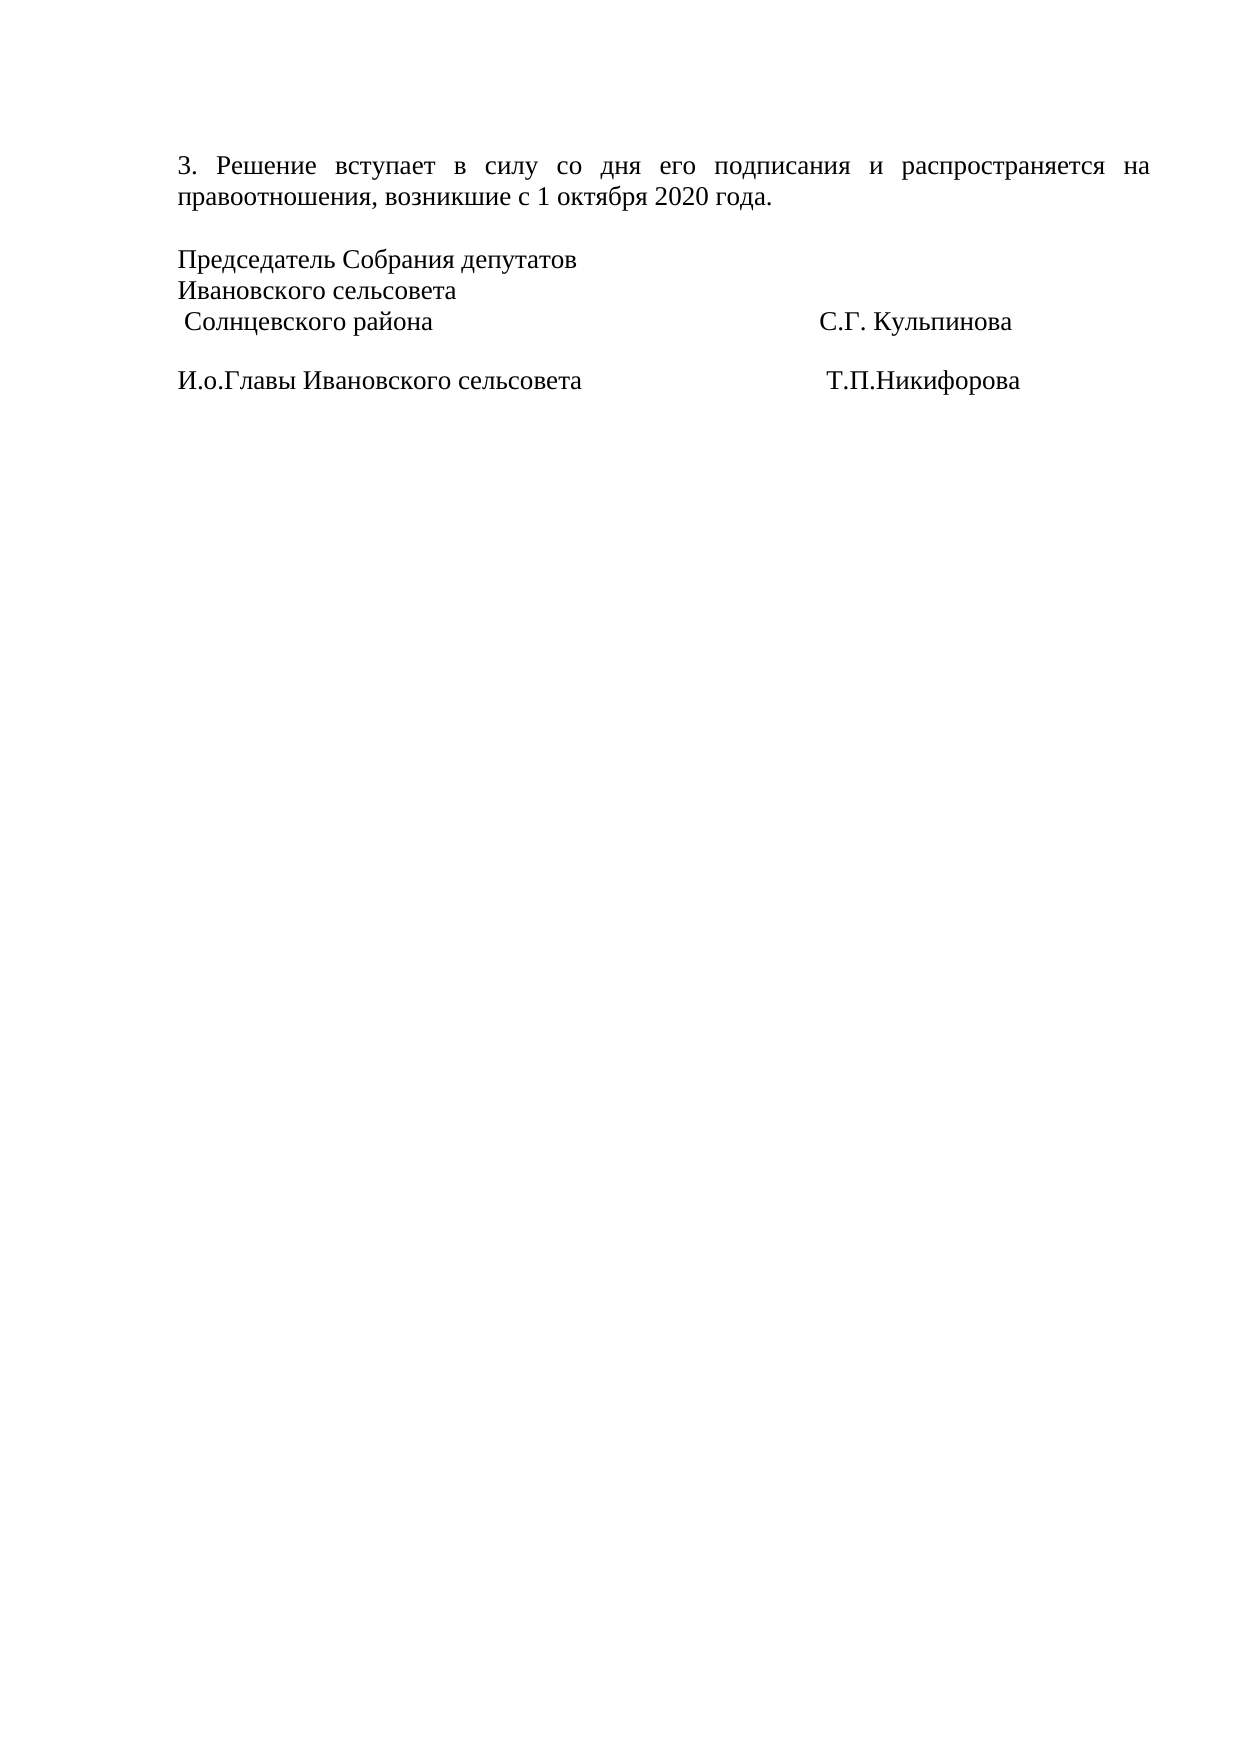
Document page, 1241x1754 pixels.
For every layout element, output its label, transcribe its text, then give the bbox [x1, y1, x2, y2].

text Солнцевского района С.Г. Кульпинова [177, 305, 1152, 336]
text Председатель Собрания депутатов [177, 243, 1152, 274]
text И.о.Главы Ивановского сельсовета Т.П.Никифорова [177, 364, 1152, 395]
text 3. Решение вступает в силу со дня его подписания и распространяется на правоотношения, возникшие с 1 октября 2020 года. [177, 149, 1152, 212]
text Ивановского сельсовета [177, 274, 1152, 305]
